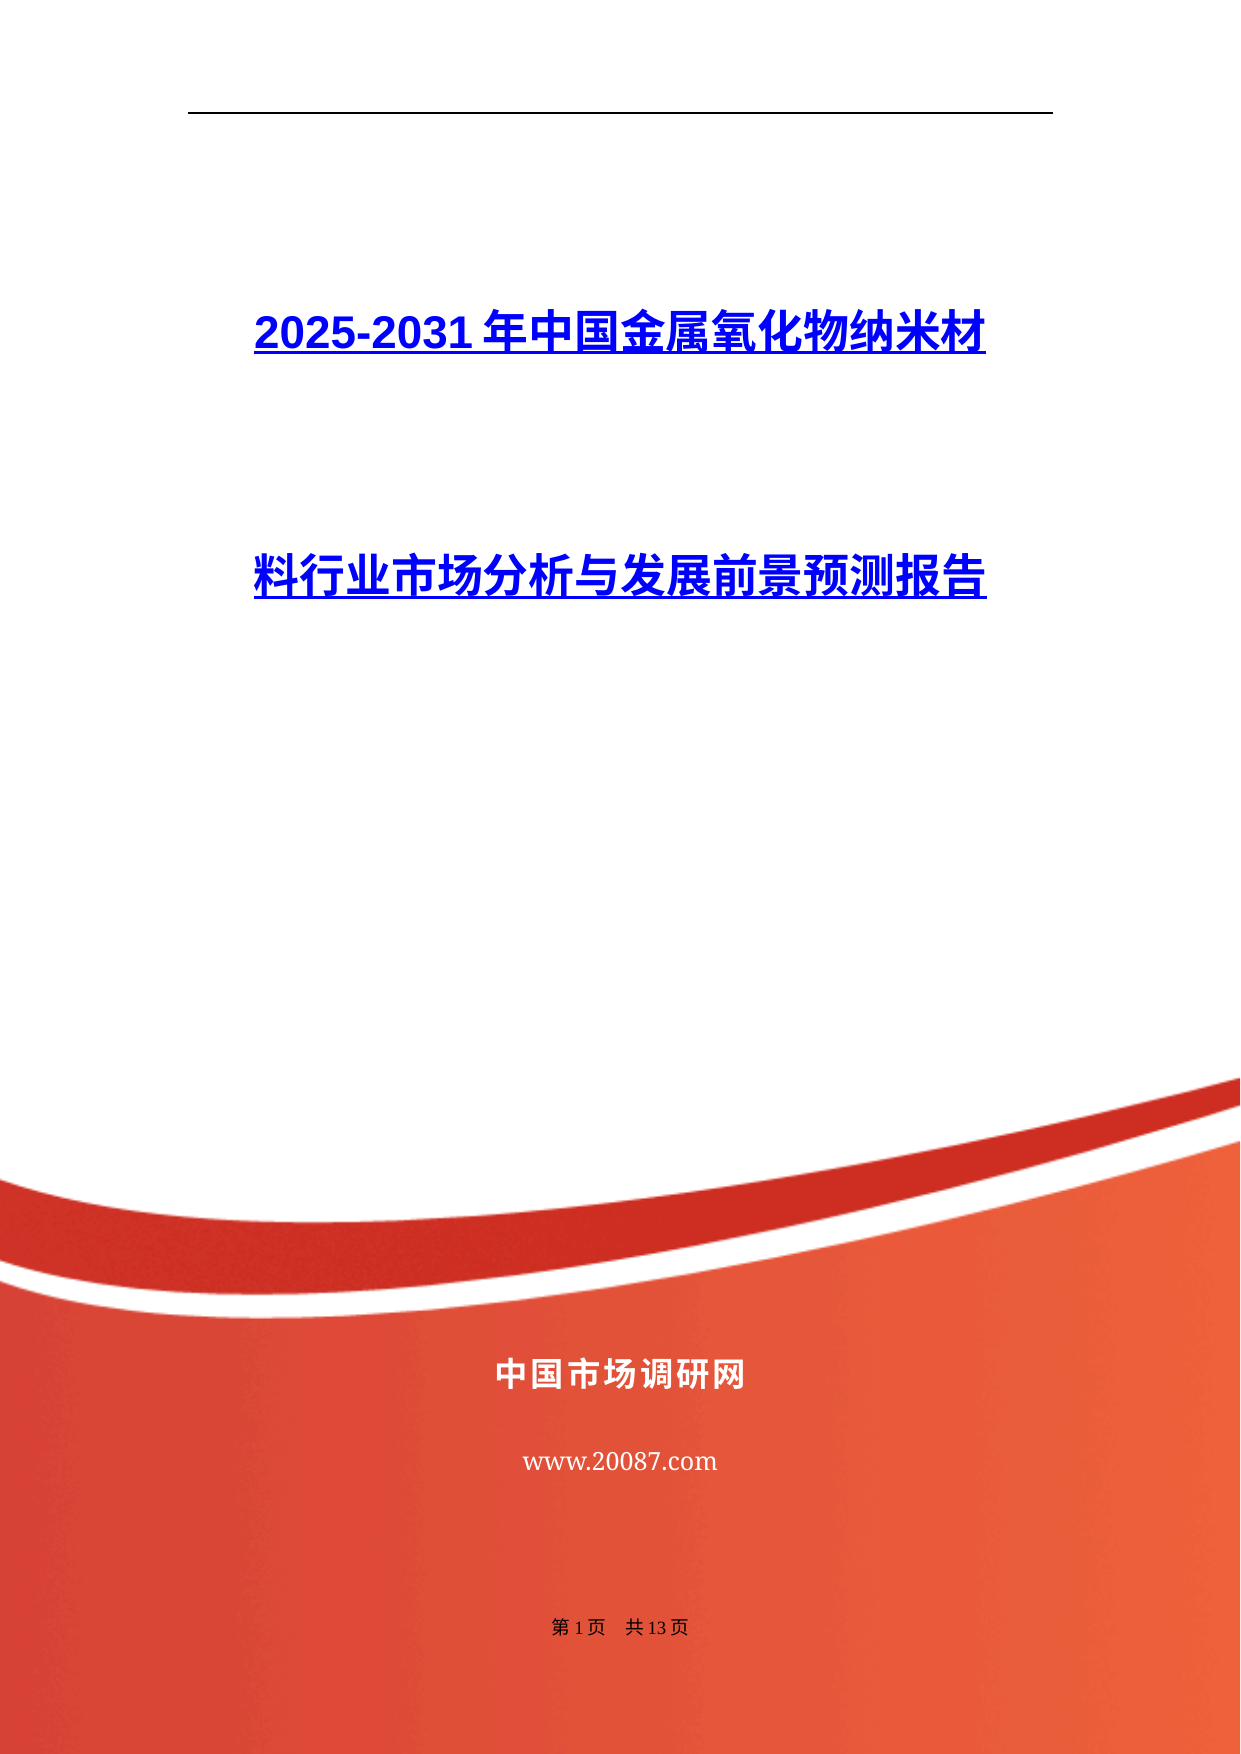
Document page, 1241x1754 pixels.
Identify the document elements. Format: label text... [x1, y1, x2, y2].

subtitle 中国市场调研网 [187, 1339, 1053, 1404]
picture [0, 1006, 1241, 1754]
table_header 2025-2031年中国金属氧化物纳米材料行业市场分析与发展前景预测报告 [188, 207, 1053, 773]
text www.20087.com [187, 1428, 1053, 1493]
